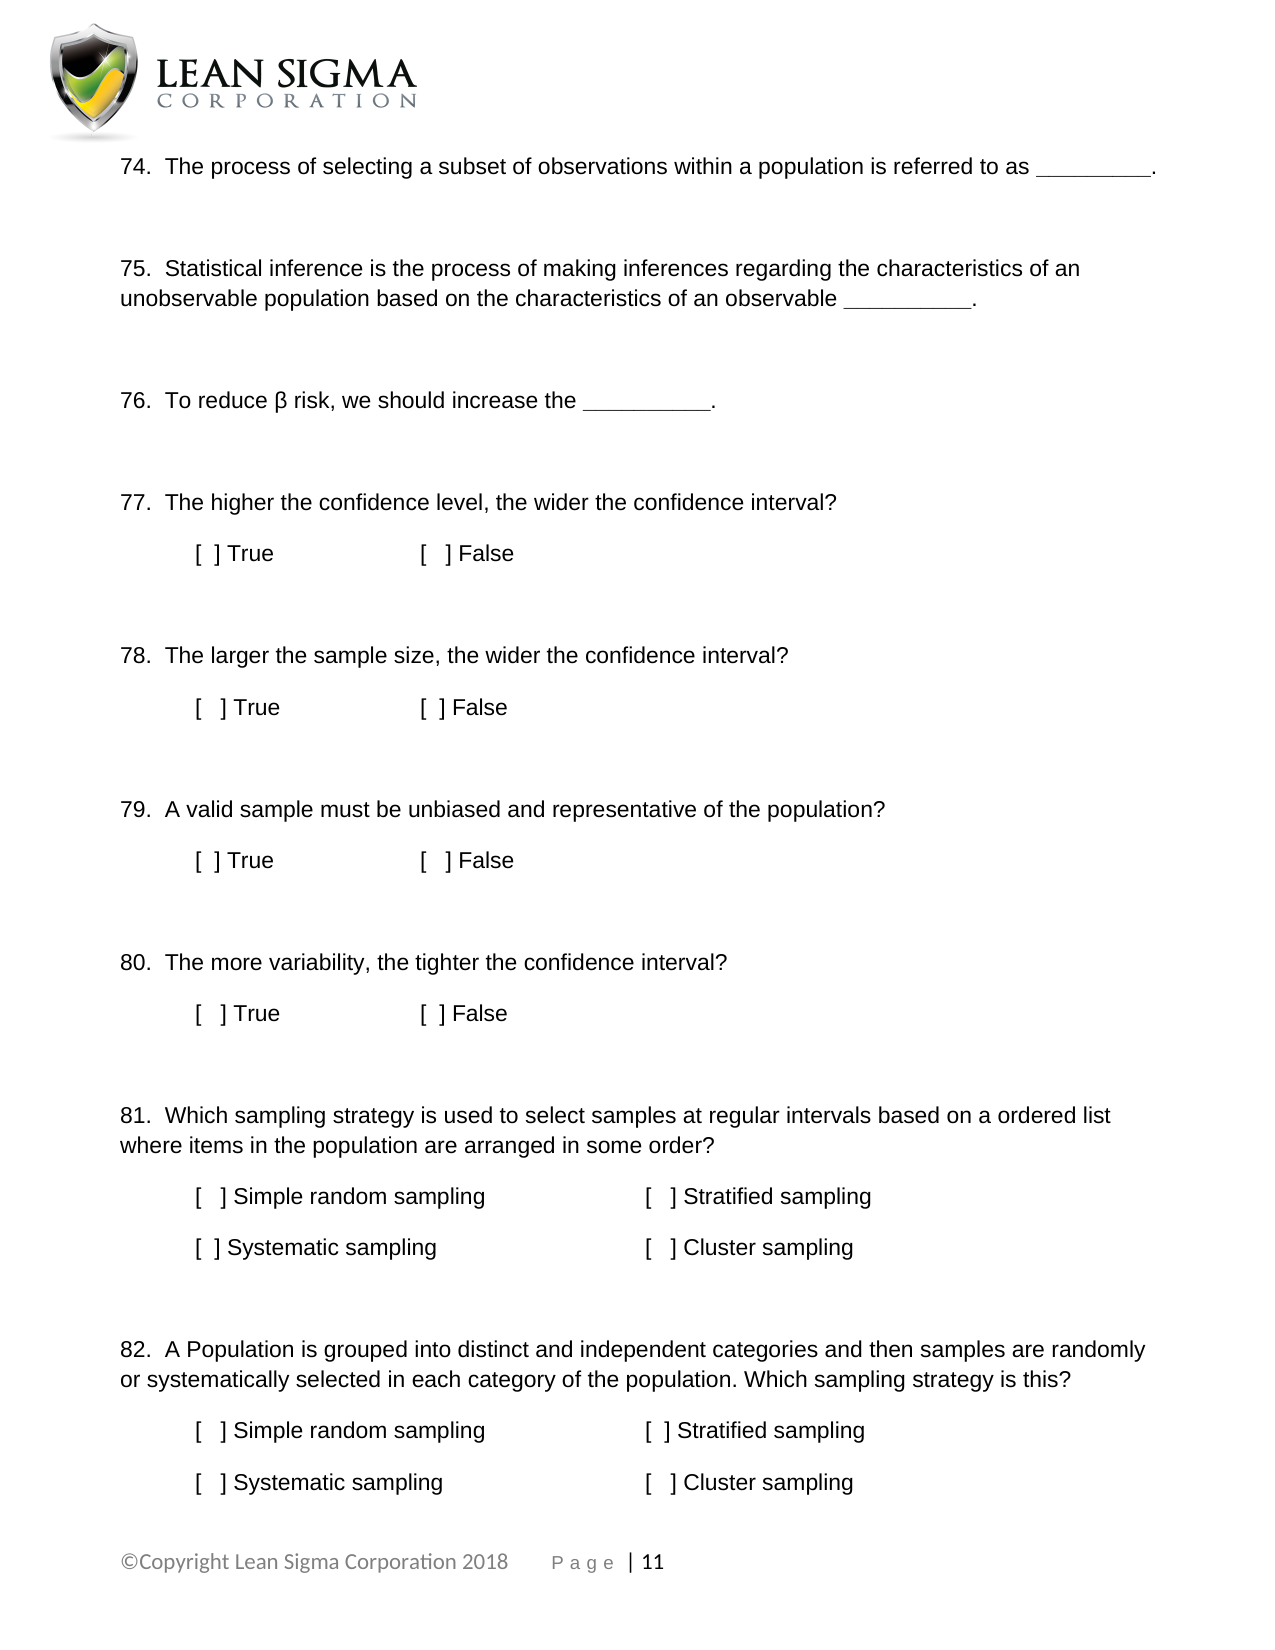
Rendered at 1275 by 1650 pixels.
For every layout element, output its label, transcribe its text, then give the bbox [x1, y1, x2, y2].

text [ ] True [ ] False [120, 540, 1162, 567]
text [ ] Simple random sampling [ ] Stratified sampling [120, 1417, 1162, 1444]
text 76. To reduce β risk, we should increase the __________. [120, 387, 1162, 413]
text [ ] Systematic sampling [ ] Cluster sampling [120, 1234, 1162, 1260]
text 81. Which sampling strategy is used to select samples at regular intervals based on a ordered list where items in the population are arranged in some order? [120, 1102, 1162, 1158]
text [ ] True [ ] False [120, 1000, 1162, 1026]
text 78. The larger the sample size, the wider the confidence interval? [120, 642, 1162, 669]
text 74. The process of selecting a subset of observations within a population is referred to as _________. [120, 153, 1162, 179]
text 80. The more variability, the tighter the confidence interval? [120, 949, 1162, 975]
text 79. A valid sample must be unbiased and representative of the population? [120, 796, 1162, 822]
text [ ] Simple random sampling [ ] Stratified sampling [120, 1183, 1162, 1209]
text [ ] True [ ] False [120, 847, 1162, 873]
text 77. The higher the confidence level, the wider the confidence interval? [120, 489, 1162, 516]
text 75. Statistical inference is the process of making inferences regarding the characteristics of an unobservable population based on the characteristics of an observable __________. [120, 255, 1162, 311]
text [ ] True [ ] False [120, 693, 1162, 720]
picture [45, 18, 420, 153]
text 82. A Population is grouped into distinct and independent categories and then samples are randomly or systematically selected in each category of the population. Which sampling strategy is this? [120, 1336, 1162, 1393]
text [ ] Systematic sampling [ ] Cluster sampling [120, 1468, 1162, 1495]
